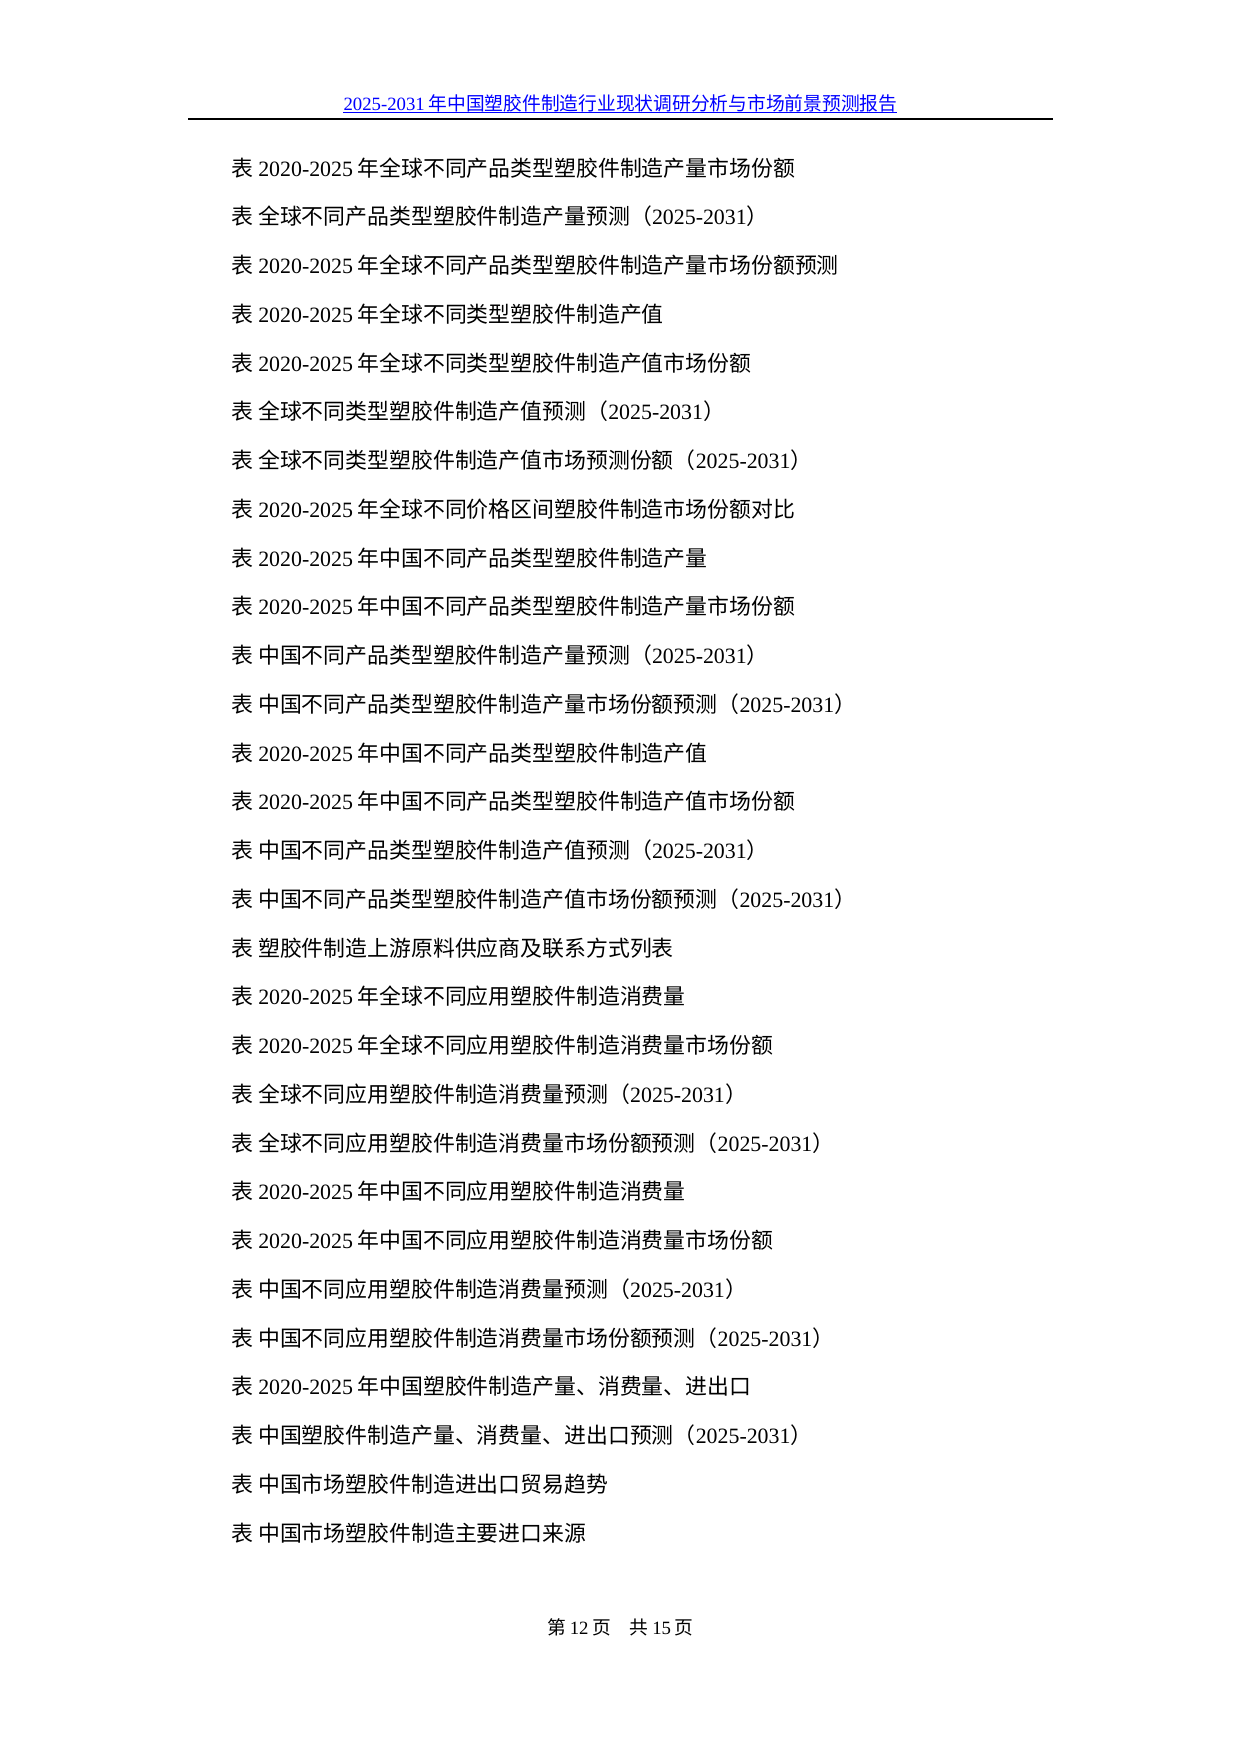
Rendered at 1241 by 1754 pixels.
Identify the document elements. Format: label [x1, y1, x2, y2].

text [187, 150, 1053, 1548]
